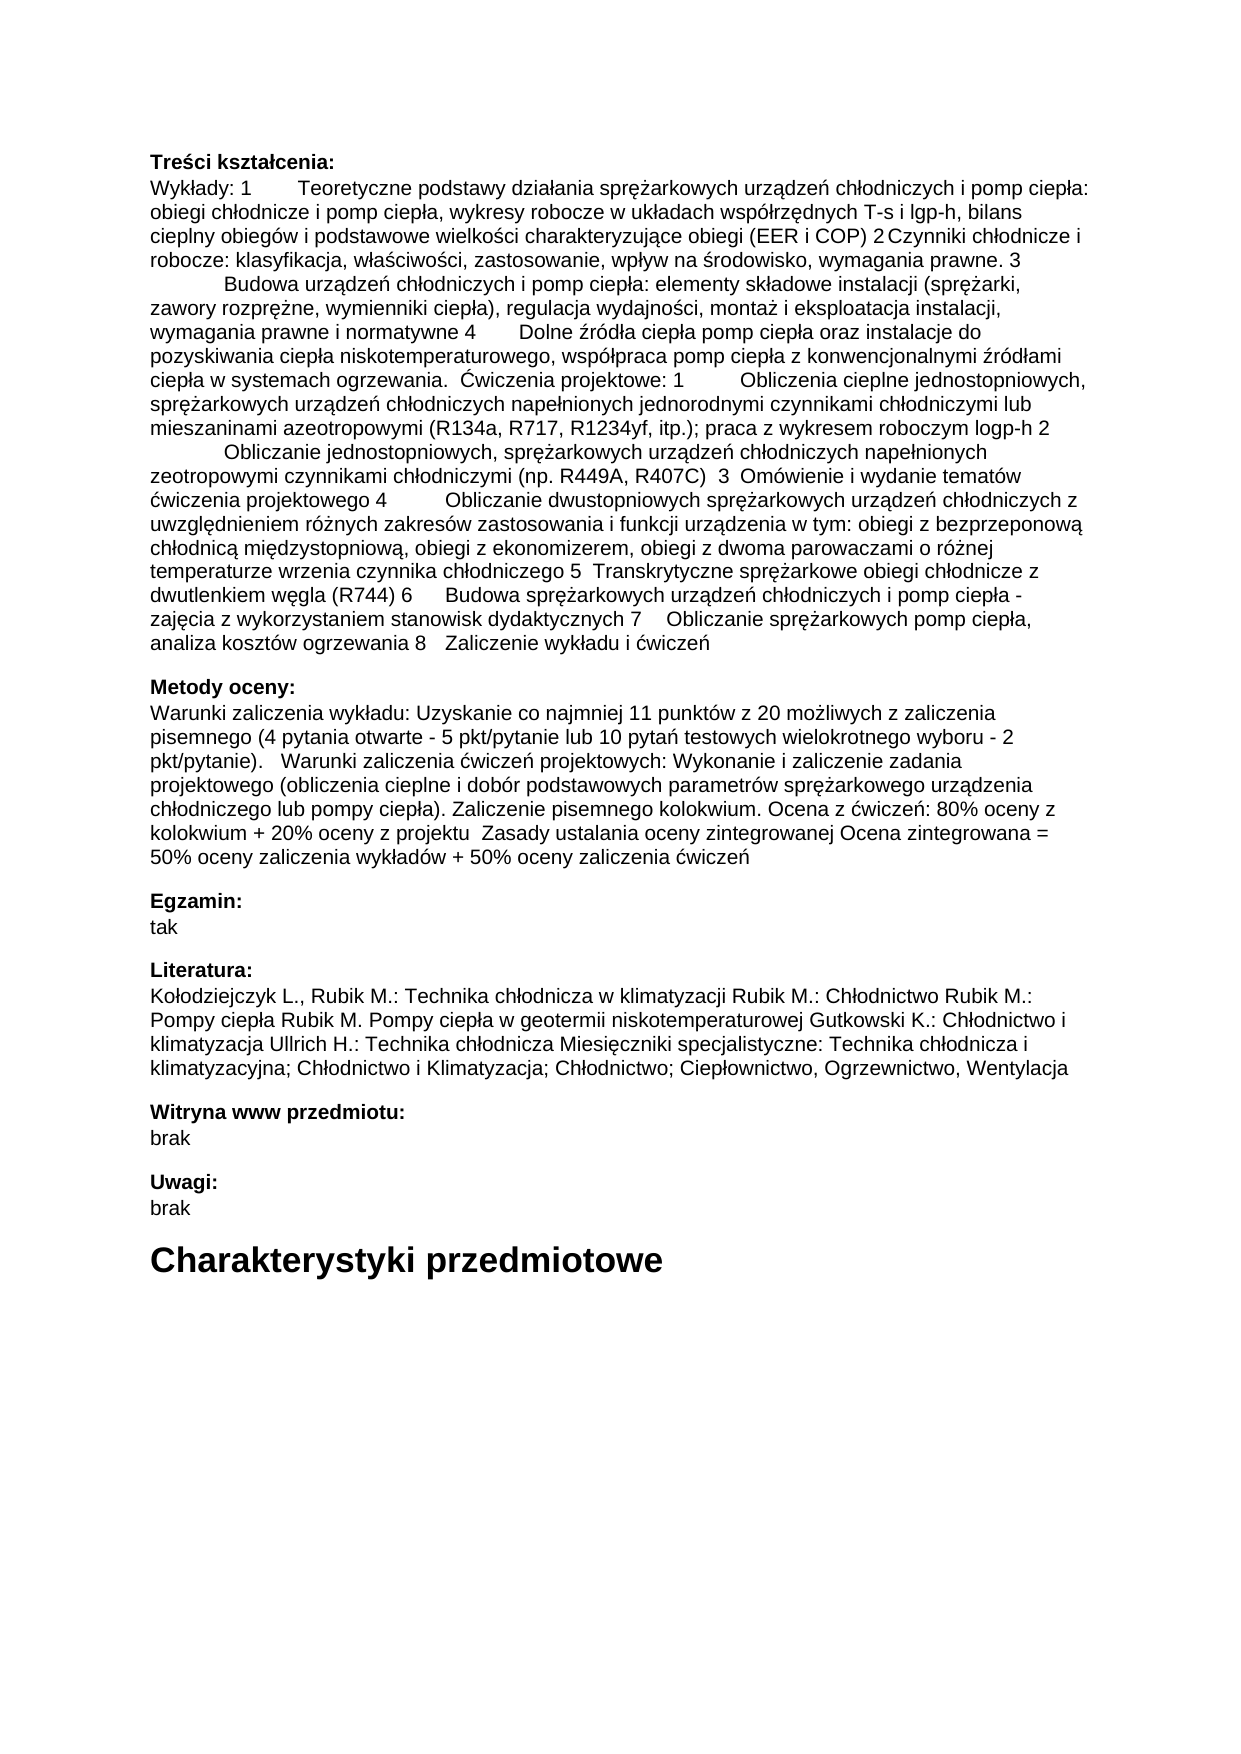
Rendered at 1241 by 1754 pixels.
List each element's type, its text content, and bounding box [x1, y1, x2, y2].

text brak [150, 1126, 1090, 1150]
subtitle Charakterystyki przedmiotowe [150, 1239, 1090, 1280]
text Witryna www przedmiotu: [150, 1100, 1090, 1124]
text Literatura: [150, 958, 1090, 982]
text Uwagi: [150, 1170, 1090, 1194]
text Egzamin: [150, 888, 1090, 912]
text Kołodziejczyk L., Rubik M.: Technika chłodnicza w klimatyzacji Rubik M.: Chłodnictwo Rubik M.: Pompy ciepła Rubik M. Pompy ciepła w geotermii niskotemperaturowej Gutkowski K.: Chłodnictwo i klimatyzacja Ullrich H.: Technika chłodnicza Miesięczniki specjalistyczne: Technika chłodnicza i klimatyzacyjna; Chłodnictwo i Klimatyzacja; Chłodnictwo; Ciepłownictwo, Ogrzewnictwo, Wentylacja [150, 984, 1090, 1080]
text Warunki zaliczenia wykładu: Uzyskanie co najmniej 11 punktów z 20 możliwych z zaliczenia pisemnego (4 pytania otwarte - 5 pkt/pytanie lub 10 pytań testowych wielokrotnego wyboru - 2 pkt/pytanie). Warunki zaliczenia ćwiczeń projektowych: Wykonanie i zaliczenie zadania projektowego (obliczenia cieplne i dobór podstawowych parametrów sprężarkowego urządzenia chłodniczego lub pompy ciepła). Zaliczenie pisemnego kolokwium. Ocena z ćwiczeń: 80% oceny z kolokwium + 20% oceny z projektu Zasady ustalania oceny zintegrowanej Ocena zintegrowana = 50% oceny zaliczenia wykładów + 50% oceny zaliczenia ćwiczeń [150, 701, 1090, 869]
text tak [150, 914, 1090, 938]
text Metody oceny: [150, 675, 1090, 699]
text brak [150, 1196, 1090, 1220]
text Treści kształcenia: [150, 150, 1090, 174]
text Wykłady: 1 Teoretyczne podstawy działania sprężarkowych urządzeń chłodniczych i pomp ciepła: obiegi chłodnicze i pomp ciepła, wykresy robocze w układach współrzędnych T-s i lgp-h, bilans cieplny obiegów i podstawowe wielkości charakteryzujące obiegi (EER i COP) 2 Czynniki chłodnicze i robocze: klasyfikacja, właściwości, zastosowanie, wpływ na środowisko, wymagania prawne. 3 Budowa urządzeń chłodniczych i pomp ciepła: elementy składowe instalacji (sprężarki, zawory rozprężne, wymienniki ciepła), regulacja wydajności, montaż i eksploatacja instalacji, wymagania prawne i normatywne 4 Dolne źródła ciepła pomp ciepła oraz instalacje do pozyskiwania ciepła niskotemperaturowego, współpraca pomp ciepła z konwencjonalnymi źródłami ciepła w systemach ogrzewania. Ćwiczenia projektowe: 1 Obliczenia cieplne jednostopniowych, sprężarkowych urządzeń chłodniczych napełnionych jednorodnymi czynnikami chłodniczymi lub mieszaninami azeotropowymi (R134a, R717, R1234yf, itp.); praca z wykresem roboczym logp-h 2 Obliczanie jednostopniowych, sprężarkowych urządzeń chłodniczych napełnionych zeotropowymi czynnikami chłodniczymi (np. R449A, R407C) 3 Omówienie i wydanie tematów ćwiczenia projektowego 4 Obliczanie dwustopniowych sprężarkowych urządzeń chłodniczych z uwzględnieniem różnych zakresów zastosowania i funkcji urządzenia w tym: obiegi z bezprzeponową chłodnicą międzystopniową, obiegi z ekonomizerem, obiegi z dwoma parowaczami o różnej temperaturze wrzenia czynnika chłodniczego 5 Transkrytyczne sprężarkowe obiegi chłodnicze z dwutlenkiem węgla (R744) 6 Budowa sprężarkowych urządzeń chłodniczych i pomp ciepła - zajęcia z wykorzystaniem stanowisk dydaktycznych 7 Obliczanie sprężarkowych pomp ciepła, analiza kosztów ogrzewania 8 Zaliczenie wykładu i ćwiczeń [150, 176, 1090, 655]
